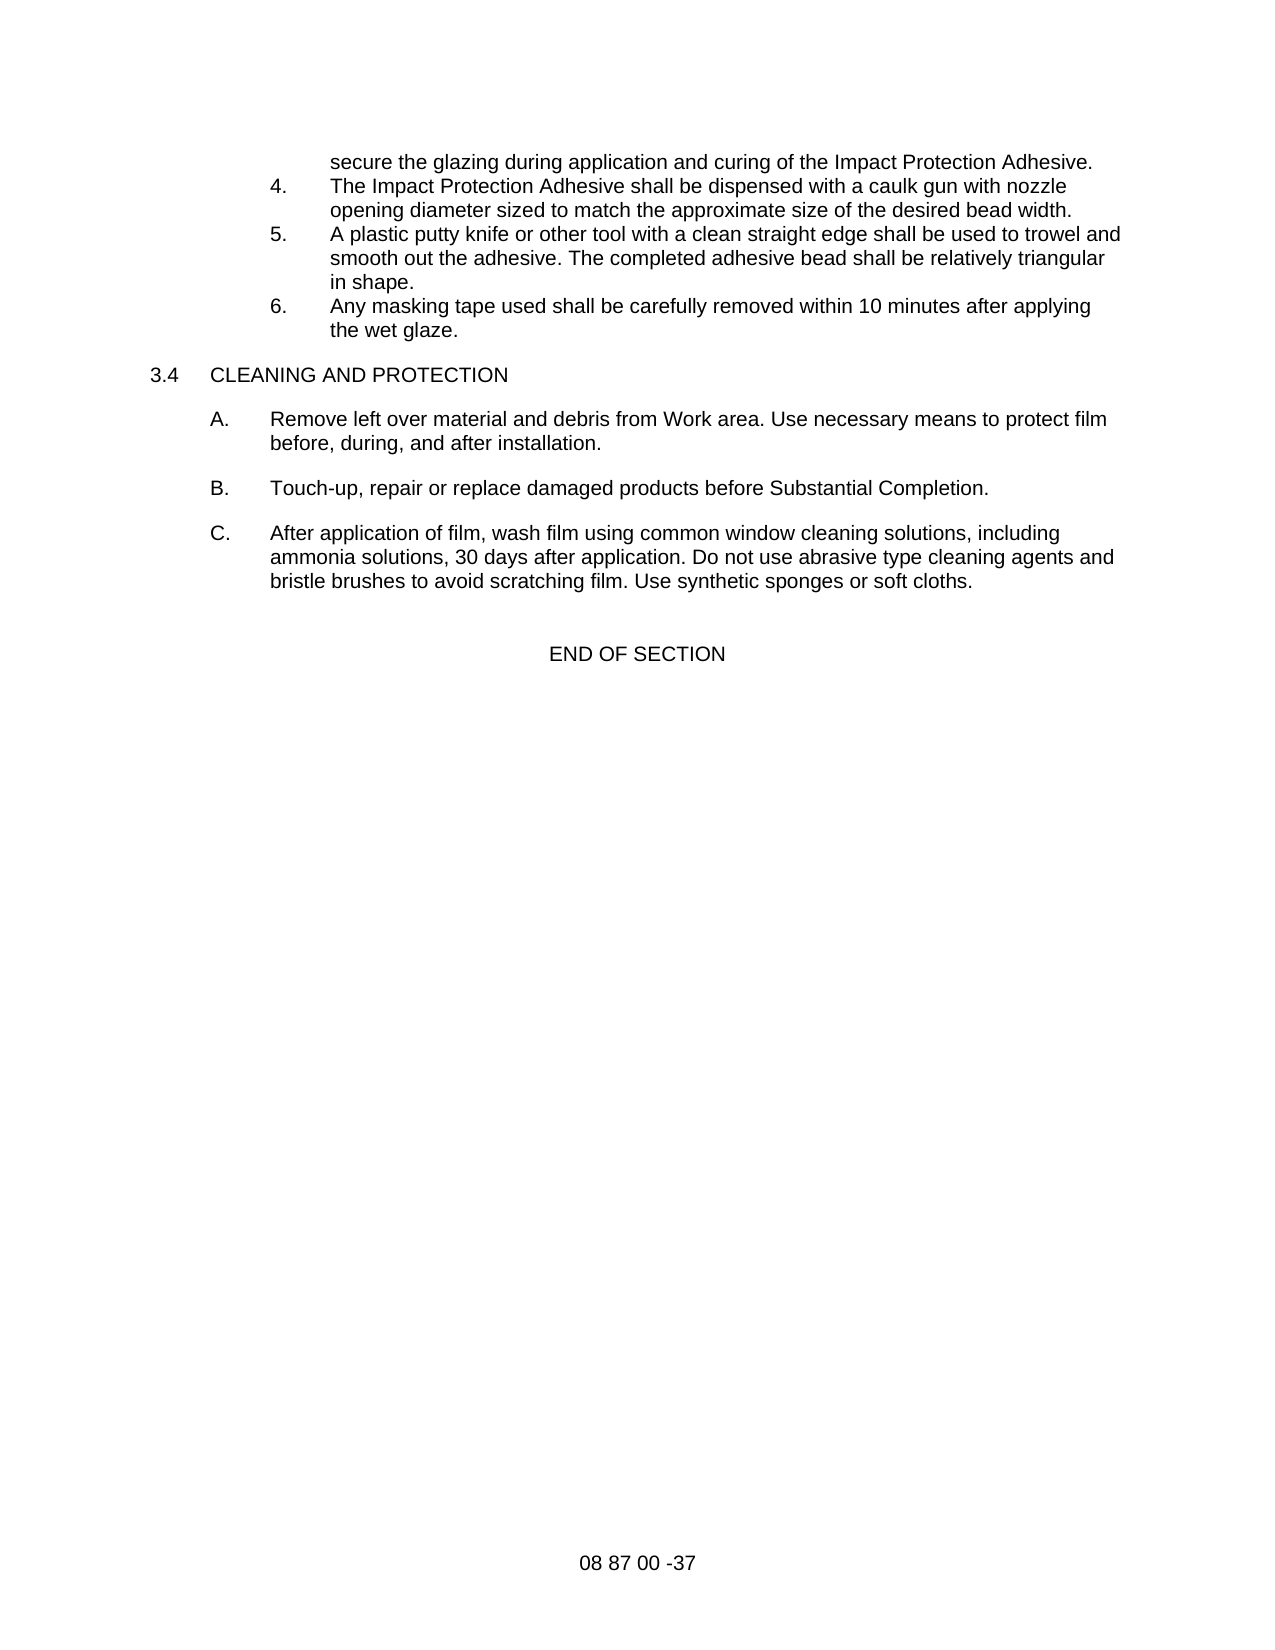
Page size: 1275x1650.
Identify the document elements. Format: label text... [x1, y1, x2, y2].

list CLEANING AND PROTECTION [150, 362, 1125, 386]
list After application of film, wash film using common window cleaning solutions, including ammonia solutions, 30 days after application. Do not use abrasive type cleaning agents and bristle brushes to avoid scratching film. Use synthetic sponges or soft cloths. [210, 521, 1125, 593]
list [270, 150, 1125, 174]
text END OF SECTION [150, 642, 1125, 666]
list Touch-up, repair or replace damaged products before Substantial Completion. [210, 476, 1125, 500]
list The Impact Protection Adhesive shall be dispensed with a caulk gun with nozzle opening diameter sized to match the approximate size of the desired bead width. [270, 174, 1125, 222]
list Any masking tape used shall be carefully removed within 10 minutes after applying the wet glaze. [270, 294, 1125, 342]
list Remove left over material and debris from Work area. Use necessary means to protect film before, during, and after installation. [210, 407, 1125, 455]
list A plastic putty knife or other tool with a clean straight edge shall be used to trowel and smooth out the adhesive. The completed adhesive bead shall be relatively triangular in shape. [270, 222, 1125, 294]
